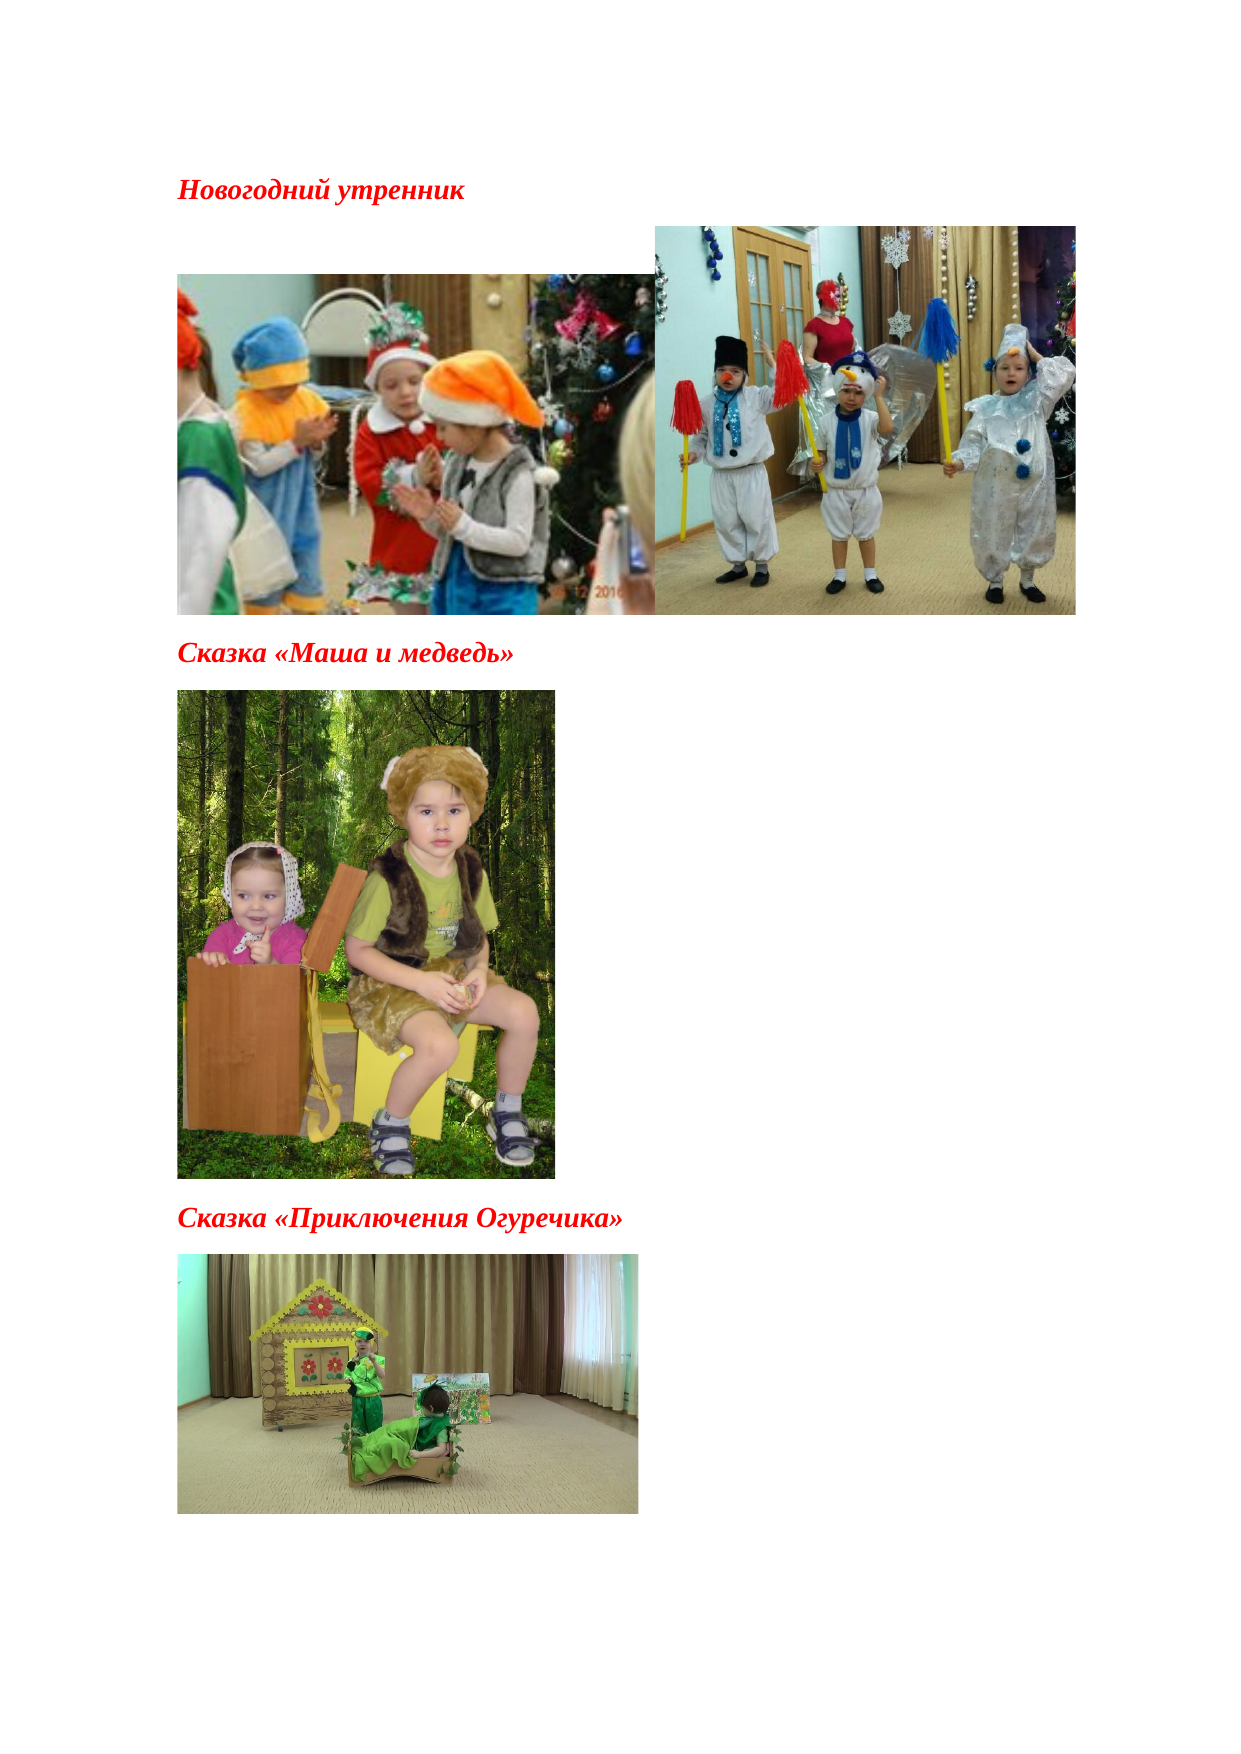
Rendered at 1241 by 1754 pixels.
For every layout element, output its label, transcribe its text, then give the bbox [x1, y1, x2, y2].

text Сказка «Маша и медведь» [177, 636, 1152, 669]
text Сказка «Приключения Огуречика» [177, 1200, 1152, 1233]
text Новогодний утренник [177, 172, 1152, 206]
picture [177, 226, 1076, 615]
picture [177, 1254, 639, 1514]
picture [177, 690, 556, 1180]
